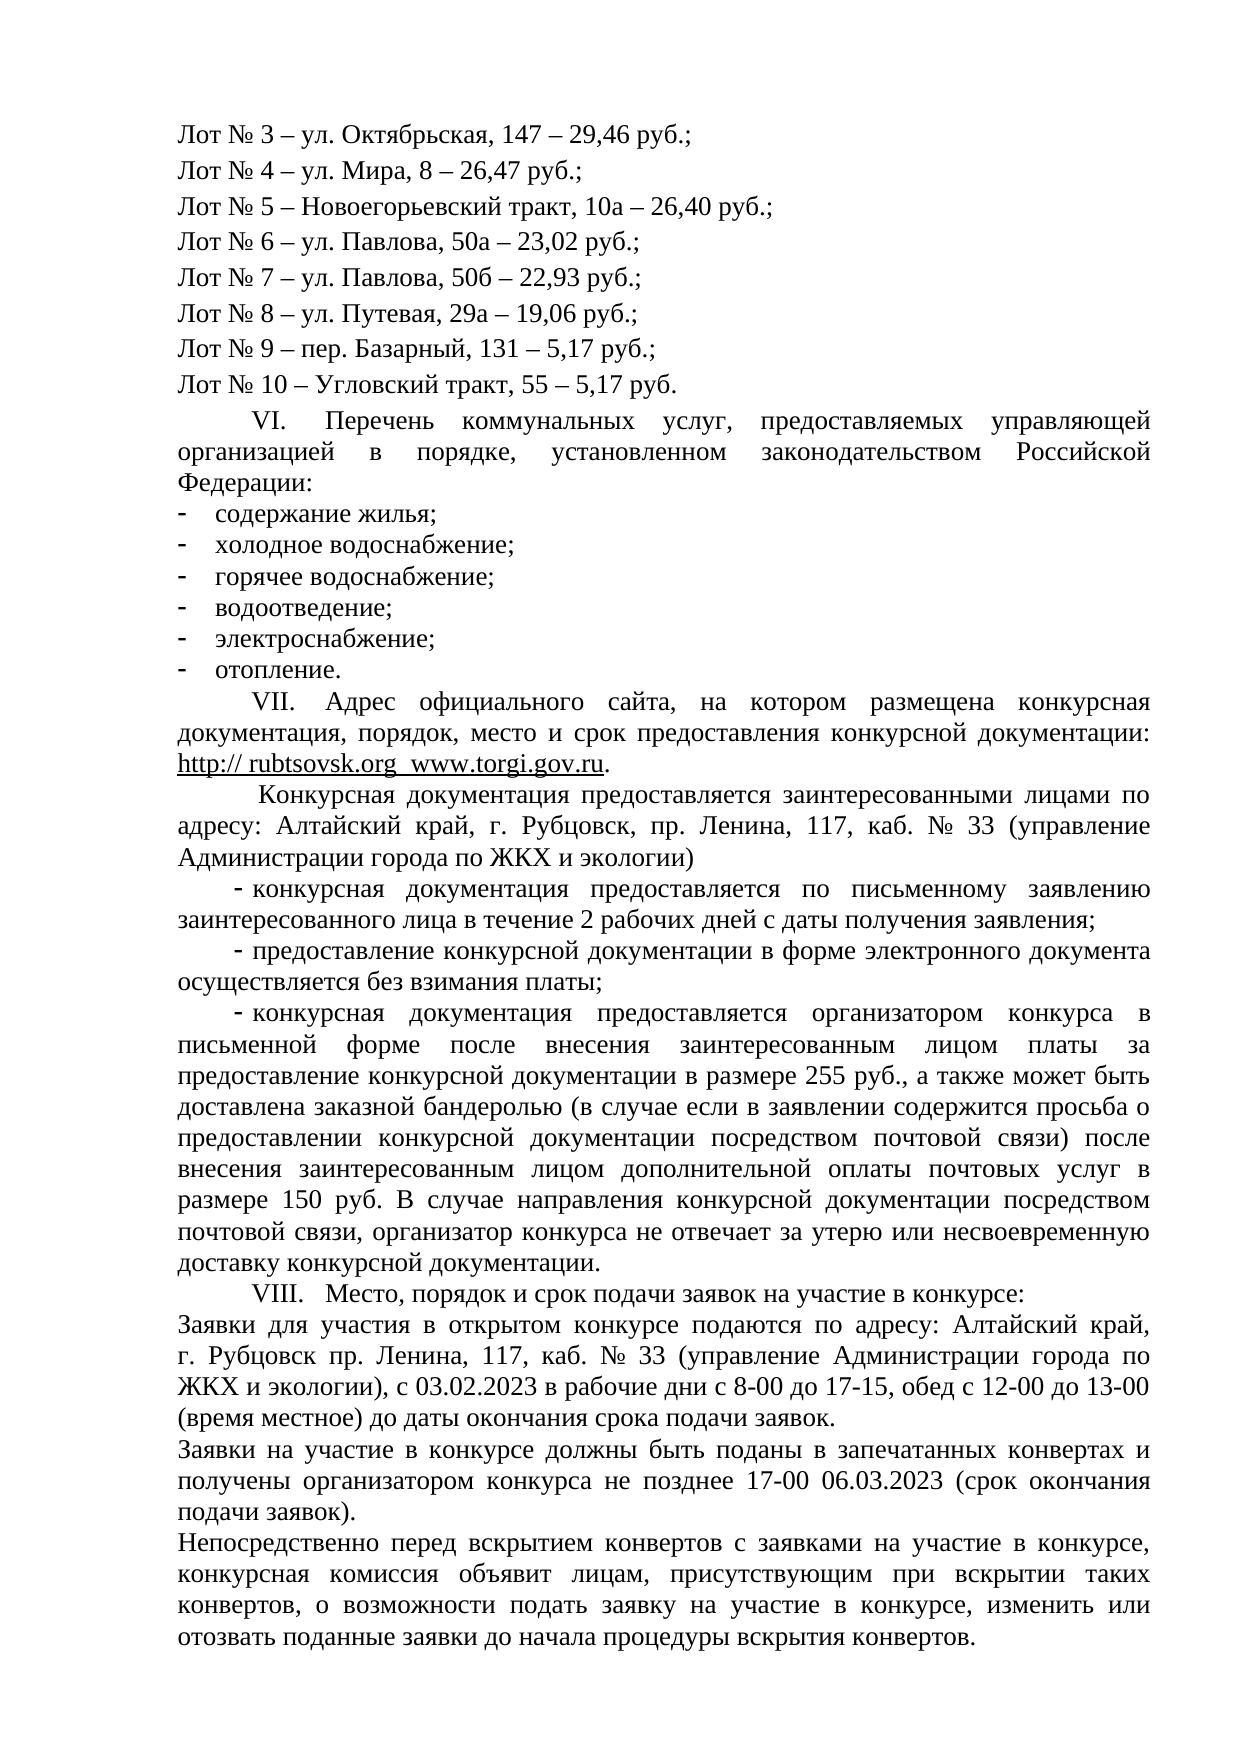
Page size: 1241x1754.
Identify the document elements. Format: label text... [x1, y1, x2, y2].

text Лот № 7 – ул. Павлова, 50б – 22,93 руб.; [177, 261, 1152, 292]
text Лот № 6 – ул. Павлова, 50а – 23,02 руб.; [177, 225, 1152, 256]
text VIII. Место, порядок и срок подачи заявок на участие в конкурсе: [177, 1277, 1152, 1308]
text Конкурсная документация предоставляется заинтересованными лицами по адресу: Алтайский край, г. Рубцовск, пр. Ленина, 117, каб. № 33 (управление Администрации города по ЖКХ и экологии) [177, 778, 1152, 872]
text Лот № 10 – Угловский тракт, 55 – 5,17 руб. [177, 368, 1152, 399]
list электроснабжение; [177, 622, 1152, 654]
text Заявки на участие в конкурсе должны быть поданы в запечатанных конвертах и получены организатором конкурса не позднее 17-00 06.03.2023 (срок окончания подачи заявок). [177, 1433, 1152, 1526]
text Лот № 3 – ул. Октябрьская, 147 – 29,46 руб.; [177, 118, 1152, 149]
list водоотведение; [177, 591, 1152, 622]
text VII. Адрес официального сайта, на котором размещена конкурсная документация, порядок, место и срок предоставления конкурсной документации: http:// rubtsovsk.org www.torgi.gov.ru. [177, 685, 1152, 778]
list холодное водоснабжение; [177, 529, 1152, 560]
text Лот № 9 – пер. Базарный, 131 – 5,17 руб.; [177, 332, 1152, 364]
text VI. Перечень коммунальных услуг, предоставляемых управляющей организацией в порядке, установленном законодательством Российской Федерации: [177, 404, 1152, 497]
list отопление. [177, 654, 1152, 685]
text Заявки для участия в открытом конкурсе подаются по адресу: Алтайский край, г. Рубцовск пр. Ленина, 117, каб. № 33 (управление Администрации города по ЖКХ и экологии), с 03.02.2023 в рабочие дни с 8-00 до 17-15, обед с 12-00 до 13-00 (время местное) до даты окончания срока подачи заявок. [177, 1308, 1152, 1433]
text Лот № 4 – ул. Мира, 8 – 26,47 руб.; [177, 154, 1152, 185]
list содержание жилья; [177, 497, 1152, 529]
text Непосредственно перед вскрытием конвертов с заявками на участие в конкурсе, конкурсная комиссия объявит лицам, присутствующим при вскрытии таких конвертов, о возможности подать заявку на участие в конкурсе, изменить или отозвать поданные заявки до начала процедуры вскрытия конвертов. [177, 1526, 1152, 1651]
text Лот № 5 – Новоегорьевский тракт, 10а – 26,40 руб.; [177, 189, 1152, 221]
list конкурсная документация предоставляется по письменному заявлению заинтересованного лица в течение 2 рабочих дней с даты получения заявления; [177, 872, 1152, 934]
list конкурсная документация предоставляется организатором конкурса в письменной форме после внесения заинтересованным лицом платы за предоставление конкурсной документации в размере 255 руб., а также может быть доставлена заказной бандеролью (в случае если в заявлении содержится просьба о предоставлении конкурсной документации посредством почтовой связи) после внесения заинтересованным лицом дополнительной оплаты почтовых услуг в размере 150 руб. В случае направления конкурсной документации посредством почтовой связи, организатор конкурса не отвечает за утерю или несвоевременную доставку конкурсной документации. [177, 997, 1152, 1277]
list предоставление конкурсной документации в форме электронного документа осуществляется без взимания платы; [177, 934, 1152, 997]
text Лот № 8 – ул. Путевая, 29а – 19,06 руб.; [177, 297, 1152, 328]
list горячее водоснабжение; [177, 560, 1152, 591]
